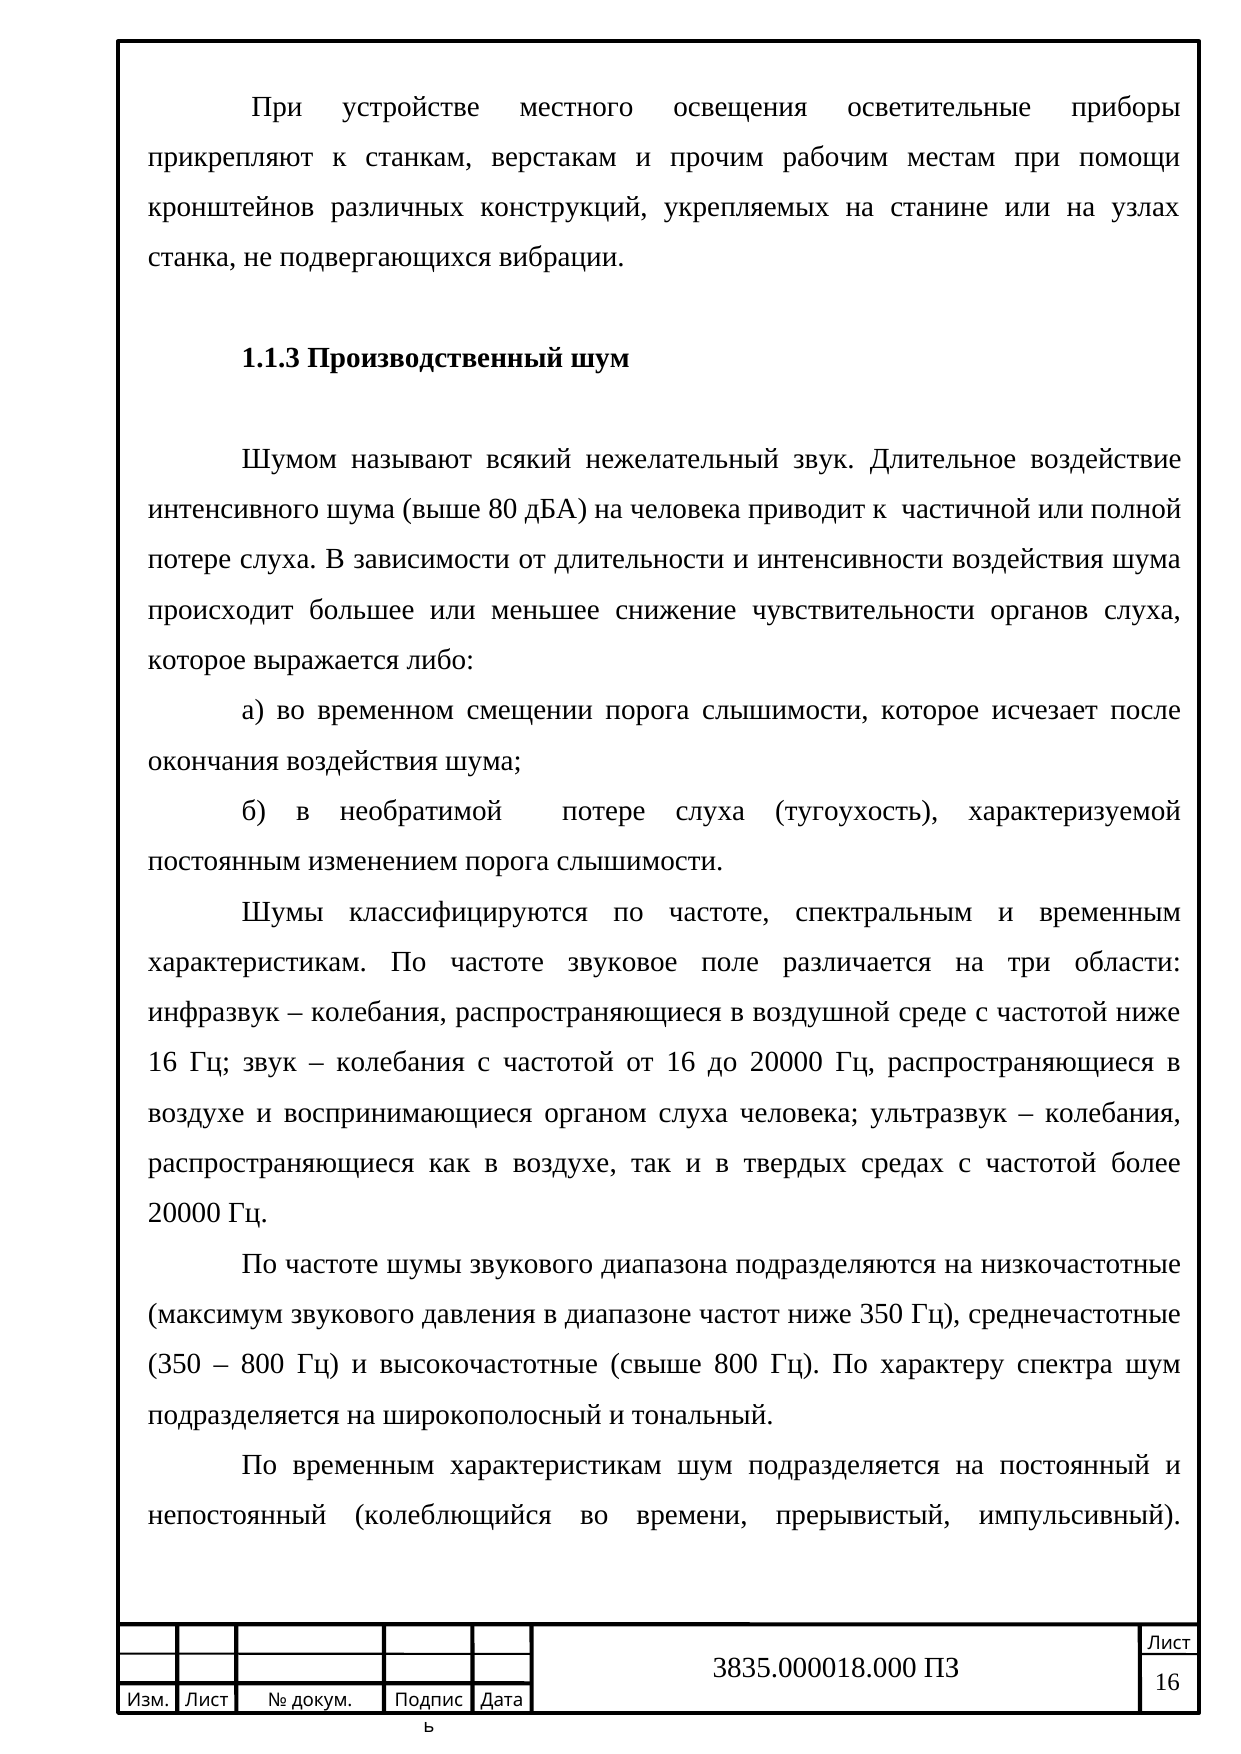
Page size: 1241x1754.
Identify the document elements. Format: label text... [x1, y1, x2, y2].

text По частоте шумы звукового диапазона подразделяются на низкочастотные (максимум звукового давления в диапазоне частот ниже 350 Гц), среднечастотные (350 – 800 Гц) и высокочастотные (свыше 800 Гц). По характеру спектра шум подразделяется на широкополосный и тональный. [148, 1246, 1182, 1430]
text Шумы классифицируются по частоте, спектральным и временным характеристикам. По частоте звуковое поле различается на три области: инфразвук – колебания, распространяющиеся в воздушной среде с частотой ниже 16 Гц; звук – колебания с частотой от 16 до 20000 Гц, распространяющиеся в воздухе и воспринимающиеся органом слуха человека; ультразвук – колебания, распространяющиеся как в воздухе, так и в твердых средах с частотой более 20000 Гц. [148, 894, 1182, 1229]
text б) в необратимой потере слуха (тугоухость), характеризуемой постоянным изменением порога слышимости. [148, 793, 1182, 877]
text Шумом называют всякий нежелательный звук. Длительное воздействие интенсивного шума (выше 80 дБА) на человека приводит к частичной или полной потере слуха. В зависимости от длительности и интенсивности воздействия шума происходит большее или меньшее снижение чувствительности органов слуха, которое выражается либо: [148, 441, 1182, 676]
text При устройстве местного освещения осветительные приборы прикрепляют к станкам, верстакам и прочим рабочим местам при помощи кронштейнов различных конструкций, укрепляемых на станине или на узлах станка, не подвергающихся вибрации. [148, 89, 1181, 273]
text а) во временном смещении порога слышимости, которое исчезает после окончания воздействия шума; [148, 692, 1182, 776]
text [148, 1447, 1182, 1531]
text 1.1.3 Производственный шум [148, 340, 1182, 374]
